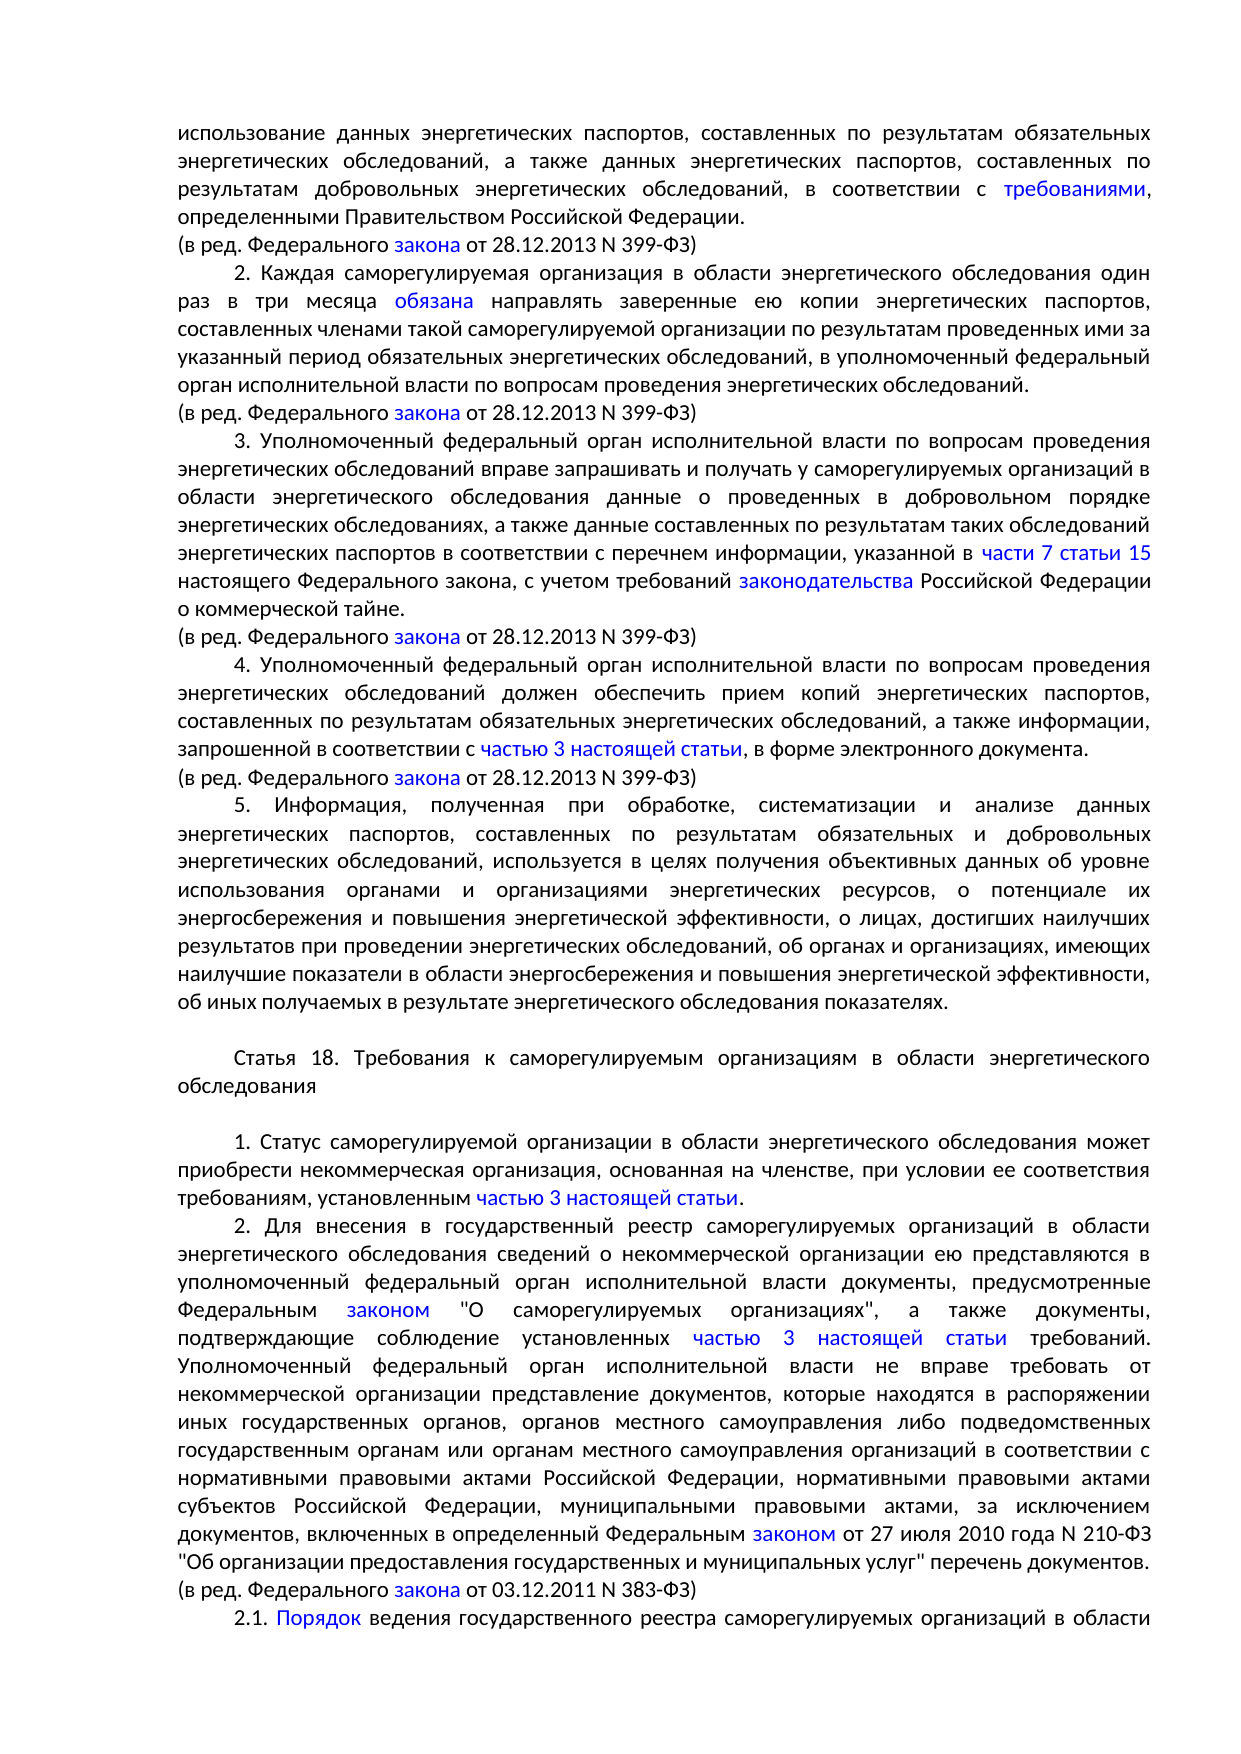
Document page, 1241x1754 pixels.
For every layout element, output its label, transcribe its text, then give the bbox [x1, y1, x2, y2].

text 5. Информация, полученная при обработке, систематизации и анализе данных энергетических паспортов, составленных по результатам обязательных и добровольных энергетических обследований, используется в целях получения объективных данных об уровне использования органами и организациями энергетических ресурсов, о потенциале их энергосбережения и повышения энергетической эффективности, о лицах, достигших наилучших результатов при проведении энергетических обследований, об органах и организациях, имеющих наилучшие показатели в области энергосбережения и повышения энергетической эффективности, об иных получаемых в результате энергетического обследования показателях. [177, 791, 1152, 1015]
text 2. Для внесения в государственный реестр саморегулируемых организаций в области энергетического обследования сведений о некоммерческой организации ею представляются в уполномоченный федеральный орган исполнительной власти документы, предусмотренные Федеральным законом "О саморегулируемых организациях", а также документы, подтверждающие соблюдение установленных частью 3 настоящей статьи требований. Уполномоченный федеральный орган исполнительной власти не вправе требовать от некоммерческой организации представление документов, которые находятся в распоряжении иных государственных органов, органов местного самоуправления либо подведомственных государственным органам или органам местного самоуправления организаций в соответствии с нормативными правовыми актами Российской Федерации, нормативными правовыми актами субъектов Российской Федерации, муниципальными правовыми актами, за исключением документов, включенных в определенный Федеральным законом от 27 июля 2010 года N 210-ФЗ "Об организации предоставления государственных и муниципальных услуг" перечень документов. [177, 1211, 1152, 1575]
text Статья 18. Требования к саморегулируемым организациям в области энергетического обследования [177, 1043, 1152, 1099]
text 2. Каждая саморегулируемая организация в области энергетического обследования один раз в три месяца обязана направлять заверенные ею копии энергетических паспортов, составленных членами такой саморегулируемой организации по результатам проведенных ими за указанный период обязательных энергетических обследований, в уполномоченный федеральный орган исполнительной власти по вопросам проведения энергетических обследований. [177, 258, 1152, 398]
text (в ред. Федерального закона от 28.12.2013 N 399-ФЗ) [177, 622, 1152, 651]
text (в ред. Федерального закона от 28.12.2013 N 399-ФЗ) [177, 763, 1152, 791]
text (в ред. Федерального закона от 03.12.2011 N 383-ФЗ) [177, 1575, 1152, 1603]
text 4. Уполномоченный федеральный орган исполнительной власти по вопросам проведения энергетических обследований должен обеспечить прием копий энергетических паспортов, составленных по результатам обязательных энергетических обследований, а также информации, запрошенной в соответствии с частью 3 настоящей статьи, в форме электронного документа. [177, 651, 1152, 763]
text 1. Статус саморегулируемой организации в области энергетического обследования может приобрести некоммерческая организация, основанная на членстве, при условии ее соответствия требованиям, установленным частью 3 настоящей статьи. [177, 1127, 1152, 1211]
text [177, 118, 1152, 230]
text 3. Уполномоченный федеральный орган исполнительной власти по вопросам проведения энергетических обследований вправе запрашивать и получать у саморегулируемых организаций в области энергетического обследования данные о проведенных в добровольном порядке энергетических обследованиях, а также данные составленных по результатам таких обследований энергетических паспортов в соответствии с перечнем информации, указанной в части 7 статьи 15 настоящего Федерального закона, с учетом требований законодательства Российской Федерации о коммерческой тайне. [177, 426, 1152, 622]
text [177, 1603, 1152, 1631]
text (в ред. Федерального закона от 28.12.2013 N 399-ФЗ) [177, 398, 1152, 426]
text (в ред. Федерального закона от 28.12.2013 N 399-ФЗ) [177, 230, 1152, 258]
